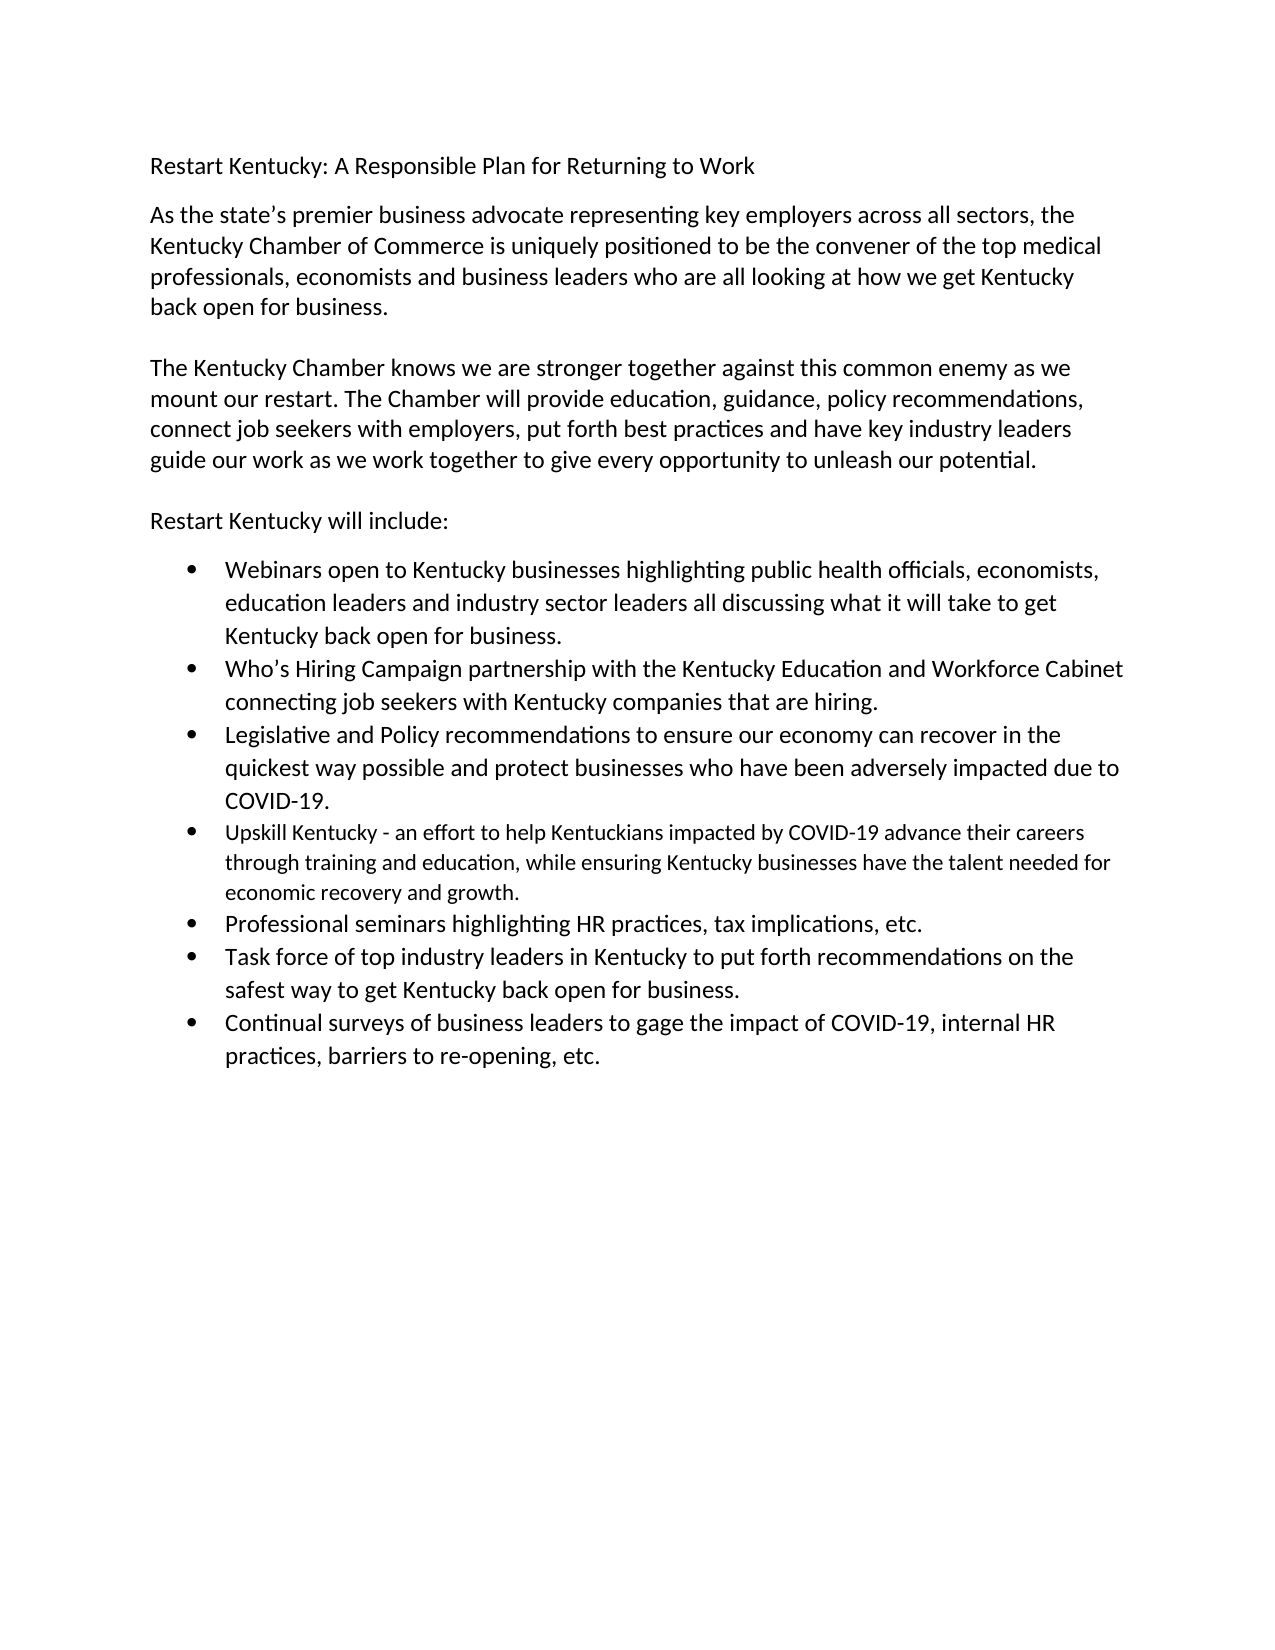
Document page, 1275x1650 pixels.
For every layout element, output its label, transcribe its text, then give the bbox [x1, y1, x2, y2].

list Legislative and Policy recommendations to ensure our economy can recover in the quickest way possible and protect businesses who have been adversely impacted due to COVID-19. [187, 719, 1125, 815]
list Task force of top industry leaders in Kentucky to put forth recommendations on the safest way to get Kentucky back open for business. [187, 941, 1125, 1005]
list Who’s Hiring Campaign partnership with the Kentucky Education and Workforce Cabinet connecting job seekers with Kentucky companies that are hiring. [187, 653, 1125, 717]
text Restart Kentucky: A Responsible Plan for Returning to Work [150, 150, 1125, 181]
list Upskill Kentucky - an effort to help Kentuckians impacted by COVID-19 advance their careers through training and education, while ensuring Kentucky businesses have the talent needed for economic recovery and growth. [187, 818, 1125, 906]
text As the state’s premier business advocate representing key employers across all sectors, the Kentucky Chamber of Commerce is uniquely positioned to be the convener of the top medical professionals, economists and business leaders who are all looking at how we get Kentucky back open for business. [150, 199, 1125, 322]
list Professional seminars highlighting HR practices, tax implications, etc. [187, 908, 1125, 939]
text The Kentucky Chamber knows we are stronger together against this common enemy as we mount our restart. The Chamber will provide education, guidance, policy recommendations, connect job seekers with employers, put forth best practices and have key industry leaders guide our work as we work together to give every opportunity to unleash our potential. [150, 352, 1125, 474]
list Continual surveys of business leaders to gage the impact of COVID-19, internal HR practices, barriers to re-opening, etc. [187, 1007, 1125, 1071]
list Webinars open to Kentucky businesses highlighting public health officials, economists, education leaders and industry sector leaders all discussing what it will take to get Kentucky back open for business. [187, 554, 1125, 651]
text Restart Kentucky will include: [150, 505, 1125, 535]
